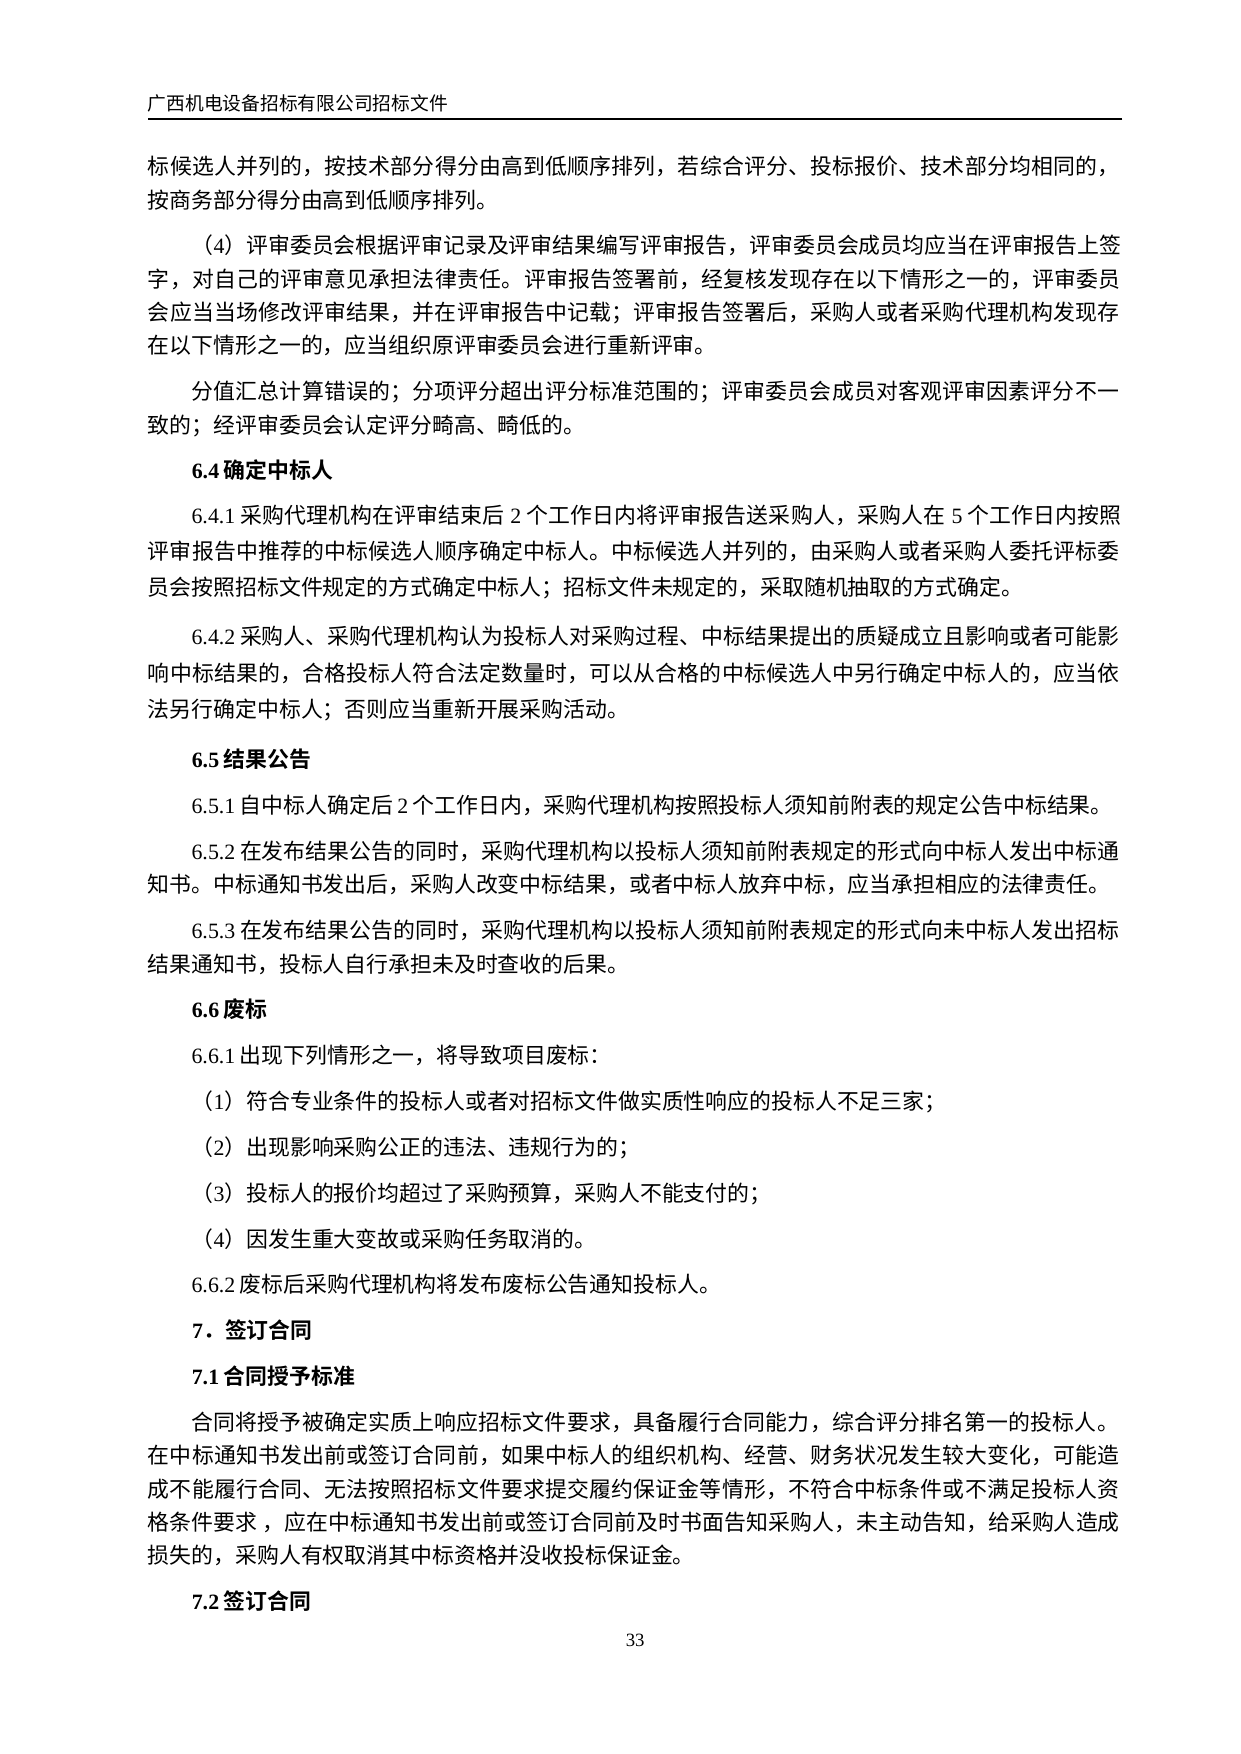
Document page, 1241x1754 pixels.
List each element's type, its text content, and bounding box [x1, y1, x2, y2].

text 6.5.2在发布结果公告的同时，采购代理机构以投标人须知前附表规定的形式向中标人发出中标通知书。中标通知书发出后，采购人改变中标结果，或者中标人放弃中标，应当承担相应的法律责任。 [148, 832, 1122, 899]
text 6.5.3在发布结果公告的同时，采购代理机构以投标人须知前附表规定的形式向未中标人发出招标结果通知书，投标人自行承担未及时查收的后果。 [148, 912, 1122, 978]
text 7.2签订合同 [148, 1582, 1122, 1616]
text （2）出现影响采购公正的违法、违规行为的； [148, 1128, 1122, 1162]
text 分值汇总计算错误的；分项评分超出评分标准范围的；评审委员会成员对客观评审因素评分不一致的；经评审委员会认定评分畸高、畸低的。 [148, 373, 1122, 439]
text 6.4.2采购人、采购代理机构认为投标人对采购过程、中标结果提出的质疑成立且影响或者可能影响中标结果的，合格投标人符合法定数量时，可以从合格的中标候选人中另行确定中标人的，应当依法另行确定中标人；否则应当重新开展采购活动。 [148, 619, 1122, 724]
text （3）投标人的报价均超过了采购预算，采购人不能支付的； [148, 1174, 1122, 1207]
text 6.5结果公告 [148, 741, 1122, 774]
text 6.4.1采购代理机构在评审结束后2个工作日内将评审报告送采购人，采购人在5个工作日内按照评审报告中推荐的中标候选人顺序确定中标人。中标候选人并列的，由采购人或者采购人委托评标委员会按照招标文件规定的方式确定中标人；招标文件未规定的，采取随机抽取的方式确定。 [148, 498, 1122, 602]
text 7.1合同授予标准 [148, 1357, 1122, 1391]
text 7．签订合同 [148, 1312, 1122, 1345]
text 6.6废标 [148, 991, 1122, 1024]
text （1）符合专业条件的投标人或者对招标文件做实质性响应的投标人不足三家； [148, 1082, 1122, 1116]
text 合同将授予被确定实质上响应招标文件要求，具备履行合同能力，综合评分排名第一的投标人。在中标通知书发出前或签订合同前，如果中标人的组织机构、经营、财务状况发生较大变化，可能造成不能履行合同、无法按照招标文件要求提交履约保证金等情形，不符合中标条件或不满足投标人资格条件要求 ，应在中标通知书发出前或签订合同前及时书面告知采购人，未主动告知，给采购人造成损失的，采购人有权取消其中标资格并没收投标保证金。 [148, 1403, 1122, 1570]
text 6.5.1自中标人确定后2个工作日内，采购代理机构按照投标人须知前附表的规定公告中标结果。 [148, 787, 1122, 820]
text 6.6.2废标后采购代理机构将发布废标公告通知投标人。 [148, 1266, 1122, 1299]
text （4）评审委员会根据评审记录及评审结果编写评审报告，评审委员会成员均应当在评审报告上签字，对自己的评审意见承担法律责任。评审报告签署前，经复核发现存在以下情形之一的，评审委员会应当当场修改评审结果，并在评审报告中记载；评审报告签署后，采购人或者采购代理机构发现存在以下情形之一的，应当组织原评审委员会进行重新评审。 [148, 227, 1122, 360]
text 6.4确定中标人 [148, 452, 1122, 485]
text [148, 148, 1122, 214]
text （4）因发生重大变故或采购任务取消的。 [148, 1220, 1122, 1253]
text 6.6.1出现下列情形之一，将导致项目废标： [148, 1037, 1122, 1070]
